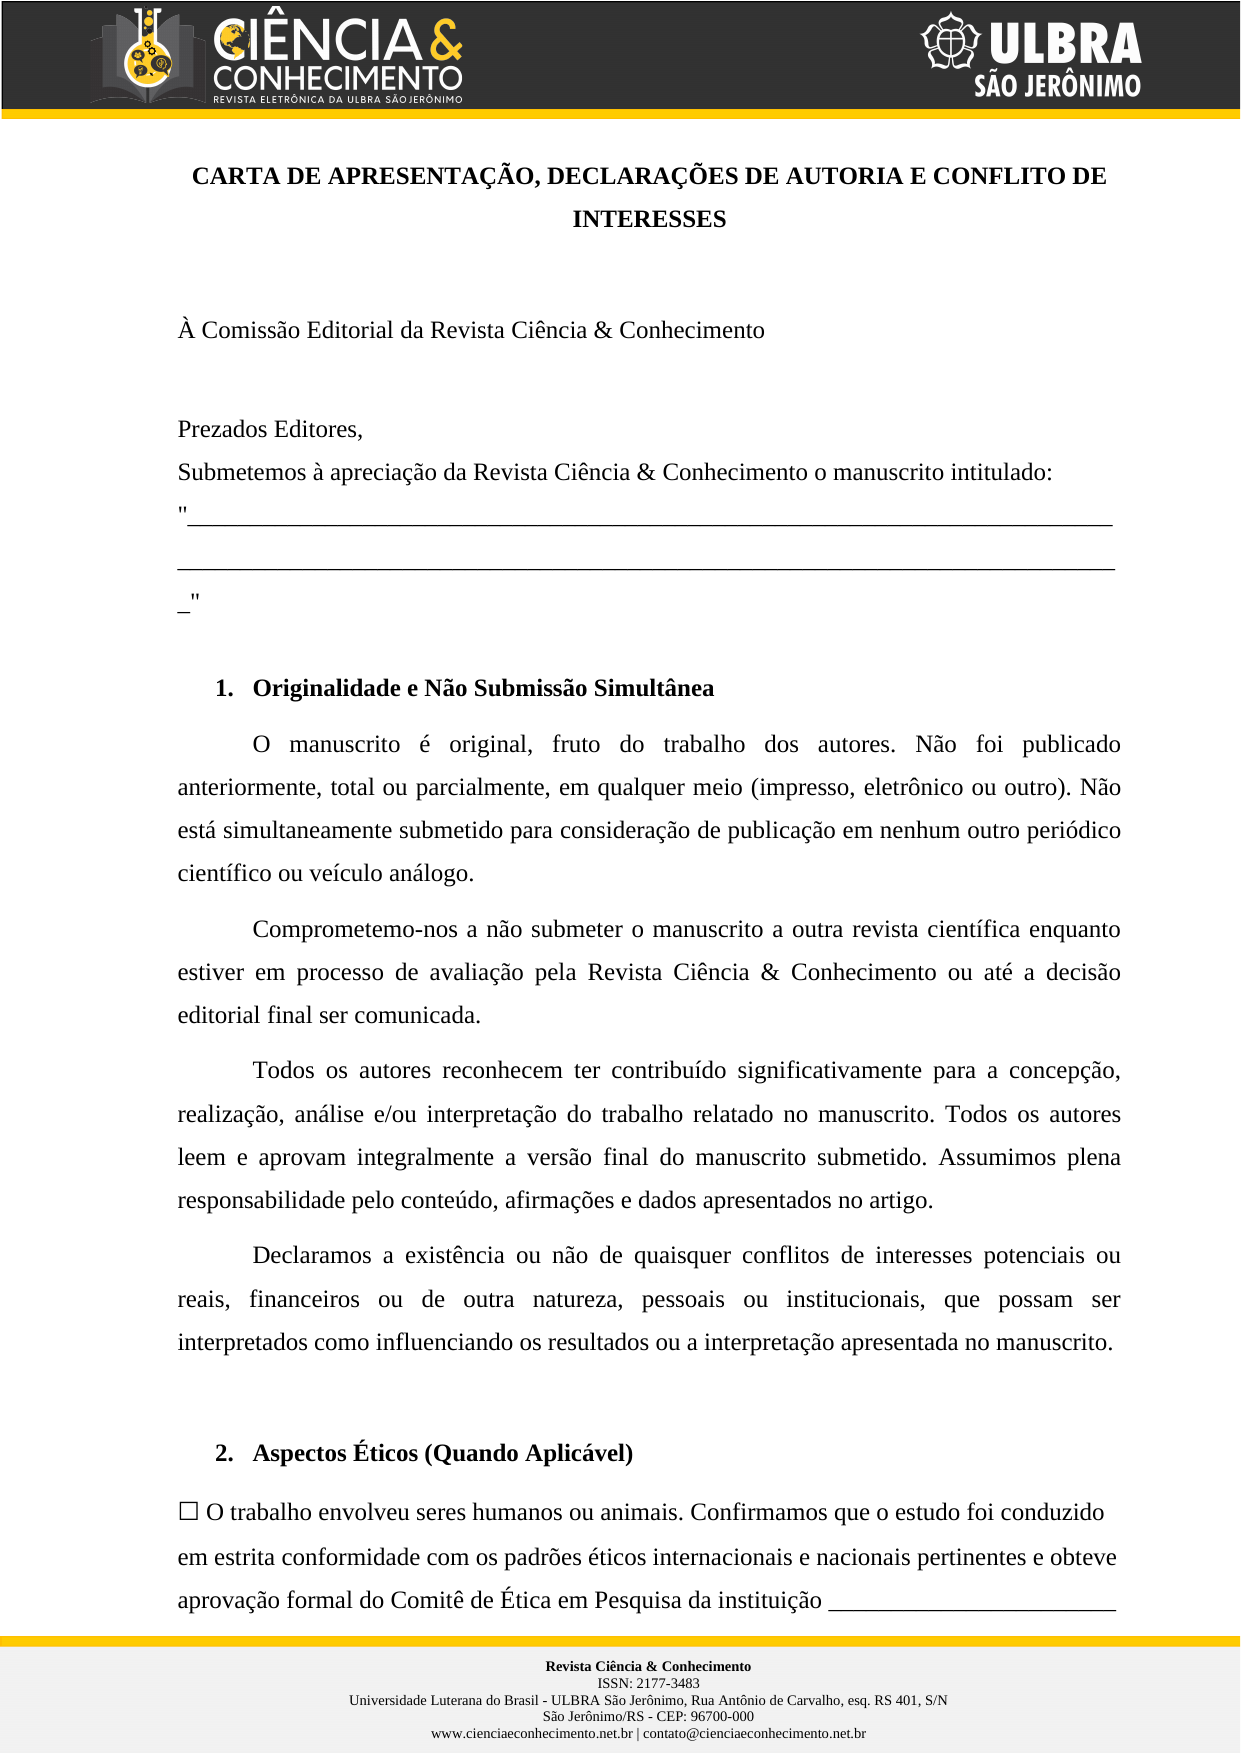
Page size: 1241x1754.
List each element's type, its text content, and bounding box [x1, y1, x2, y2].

text Declaramos a existência ou não de quaisquer conflitos de interesses potenciais ou reais, financeiros ou de outra natureza, pessoais ou institucionais, que possam ser interpretados como influenciando os resultados ou a interpretação apresentada no manuscrito. [177, 1241, 1122, 1356]
text Todos os autores reconhecem ter contribuído significativamente para a concepção, realização, análise e/ou interpretação do trabalho relatado no manuscrito. Todos os autores leem e aprovam integralmente a versão final do manuscrito submetido. Assumimos plena responsabilidade pelo conteúdo, afirmações e dados apresentados no artigo. [177, 1056, 1122, 1214]
picture [1, 1, 1241, 119]
text Prezados Editores, [177, 414, 1122, 443]
list Originalidade e Não Submissão Simultânea [215, 673, 1122, 702]
text CARTA DE APRESENTAÇÃO, DECLARAÇÕES DE AUTORIA E CONFLITO DE INTERESSES [177, 161, 1122, 233]
text Comprometemo-nos a não submeter o manuscrito a outra revista científica enquanto estiver em processo de avaliação pela Revista Ciência & Conhecimento ou até a decisão editorial final ser comunicada. [177, 914, 1122, 1029]
text À Comissão Editorial da Revista Ciência & Conhecimento [177, 316, 1122, 344]
text Submetemos à apreciação da Revista Ciência & Conhecimento o manuscrito intitulado: "______________________________________________________________________________________________________________________________________________________" [177, 457, 1122, 616]
picture [0, 1636, 1241, 1753]
list Aspectos Éticos (Quando Aplicável) [215, 1438, 1122, 1467]
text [177, 1494, 1122, 1614]
text O manuscrito é original, fruto do trabalho dos autores. Não foi publicado anteriormente, total ou parcialmente, em qualquer meio (impresso, eletrônico ou outro). Não está simultaneamente submetido para consideração de publicação em nenhum outro periódico científico ou veículo análogo. [177, 729, 1122, 887]
